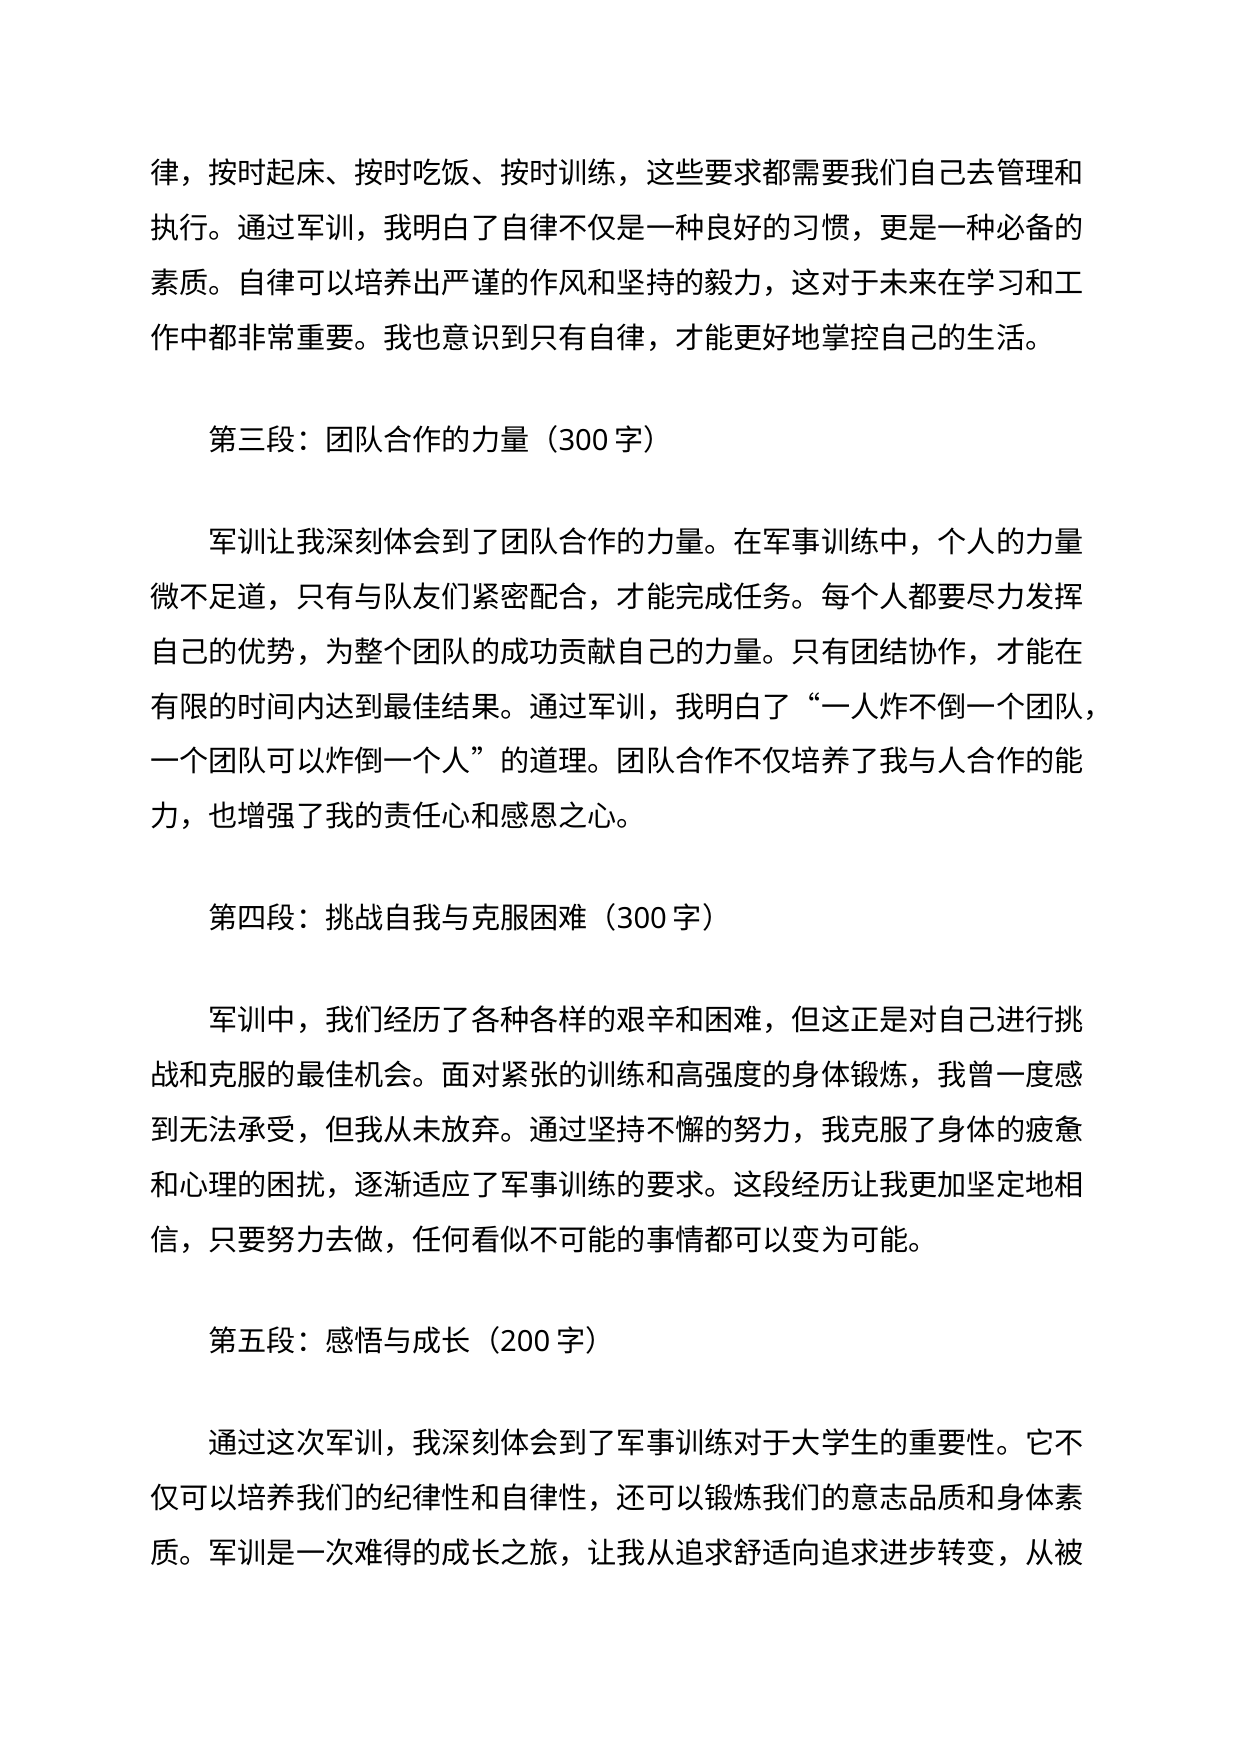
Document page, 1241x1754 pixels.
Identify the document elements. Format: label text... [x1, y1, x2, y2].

text 第五段：感悟与成长（200字） [150, 1318, 1090, 1360]
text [150, 150, 1090, 357]
text 第三段：团队合作的力量（300字） [150, 416, 1090, 459]
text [150, 1420, 1090, 1572]
text 军训中，我们经历了各种各样的艰辛和困难，但这正是对自己进行挑战和克服的最佳机会。面对紧张的训练和高强度的身体锻炼，我曾一度感到无法承受，但我从未放弃。通过坚持不懈的努力，我克服了身体的疲惫和心理的困扰，逐渐适应了军事训练的要求。这段经历让我更加坚定地相信，只要努力去做，任何看似不可能的事情都可以变为可能。 [150, 997, 1090, 1258]
text 军训让我深刻体会到了团队合作的力量。在军事训练中，个人的力量微不足道，只有与队友们紧密配合，才能完成任务。每个人都要尽力发挥自己的优势，为整个团队的成功贡献自己的力量。只有团结协作，才能在有限的时间内达到最佳结果。通过军训，我明白了“一人炸不倒一个团队，一个团队可以炸倒一个人”的道理。团队合作不仅培养了我与人合作的能力，也增强了我的责任心和感恩之心。 [150, 518, 1090, 835]
text 第四段：挑战自我与克服困难（300字） [150, 895, 1090, 937]
